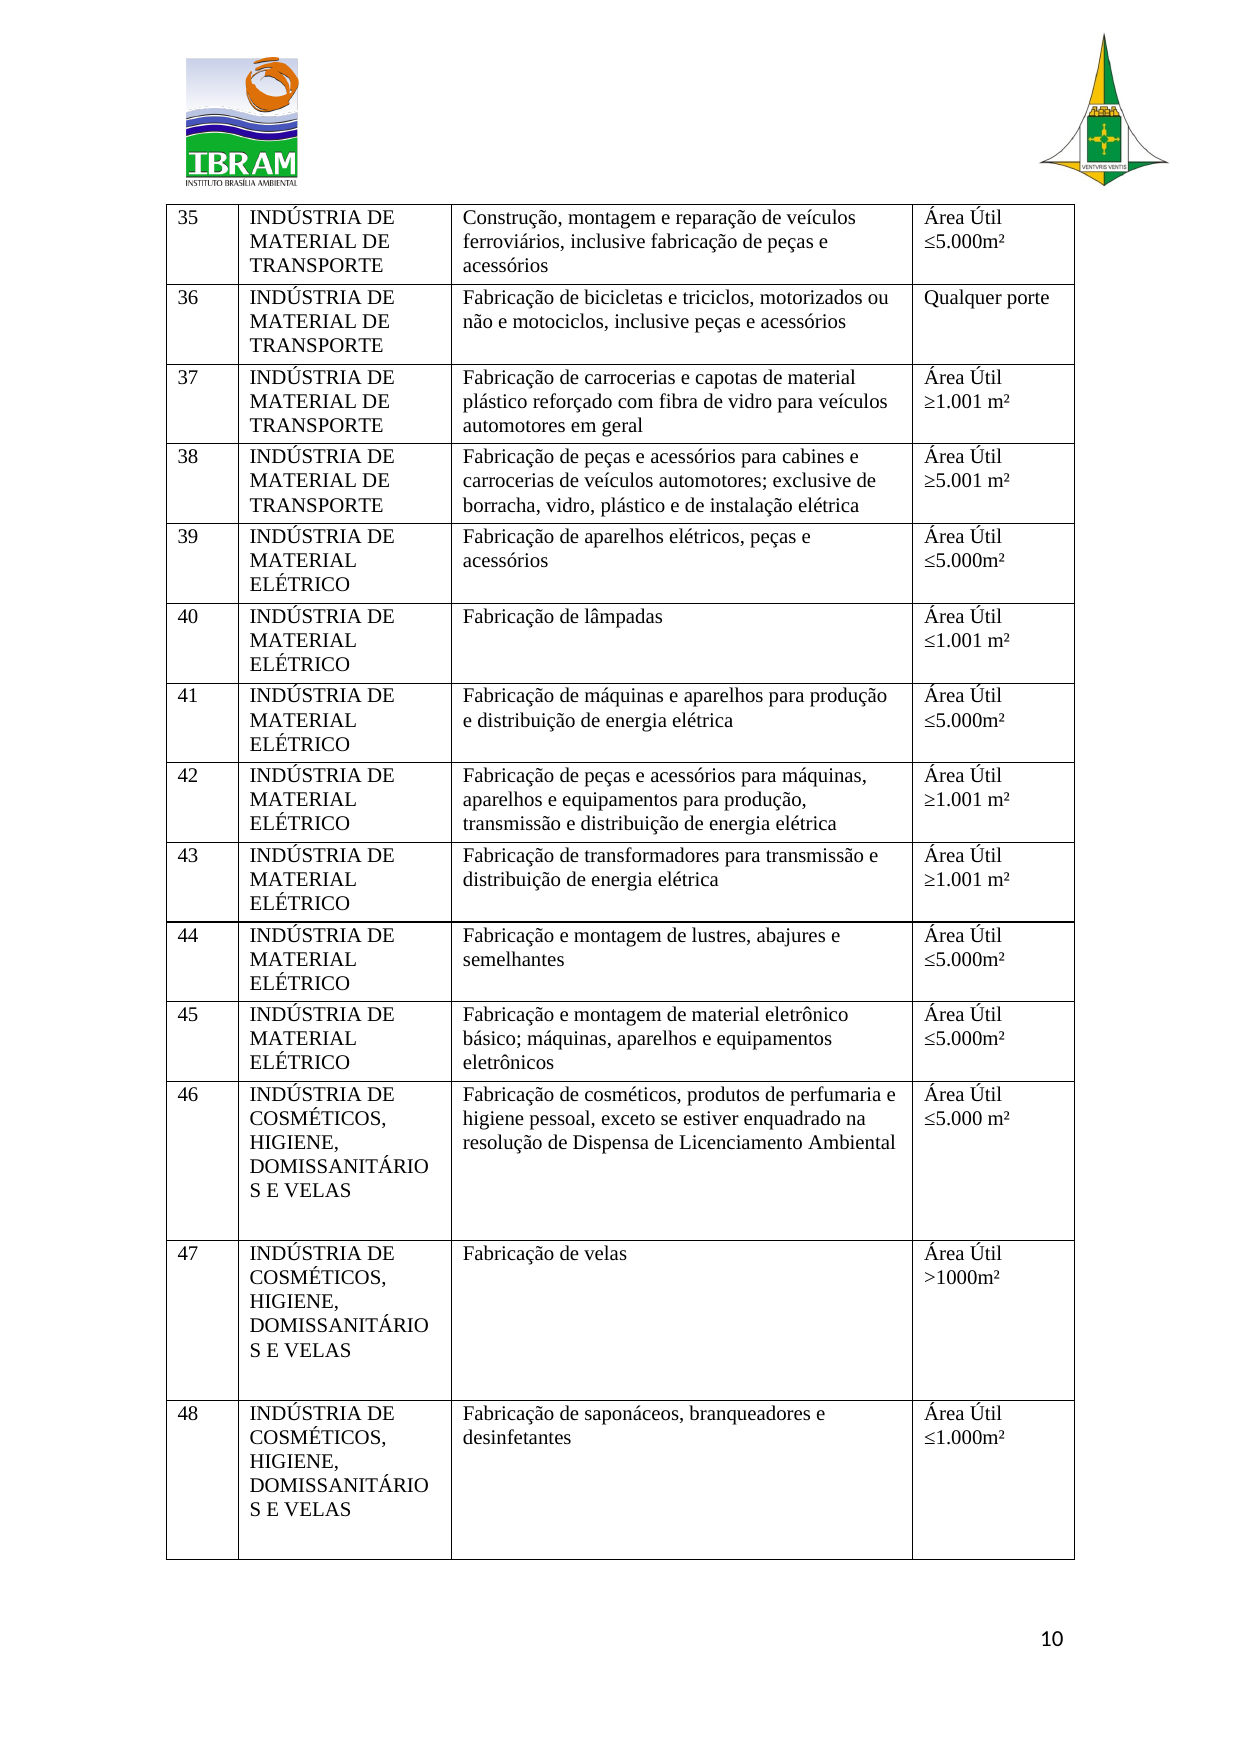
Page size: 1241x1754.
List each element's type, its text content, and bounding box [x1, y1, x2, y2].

table_cell Fabricação de velas [452, 1241, 912, 1399]
table_cell Área Útil ≤5.000m² [913, 205, 1074, 284]
table_cell Área Útil >1000m² [913, 1241, 1074, 1399]
table_cell Área Útil ≥1.001 m² [913, 365, 1074, 443]
table_cell 48 [167, 1401, 238, 1559]
table_cell Área Útil ≤5.000m² [913, 684, 1074, 762]
table_cell INDÚSTRIA DE MATERIAL ELÉTRICO [239, 604, 451, 682]
table_cell Fabricação de bicicletas e triciclos, motorizados ou não e motociclos, inclusive peças e acessórios [452, 285, 912, 364]
table_cell 44 [167, 923, 238, 1001]
table_cell INDÚSTRIA DE MATERIAL ELÉTRICO [239, 923, 451, 1001]
table_cell Fabricação de peças e acessórios para máquinas, aparelhos e equipamentos para produção, transmissão e distribuição de energia elétrica [452, 763, 912, 842]
table_cell Fabricação de peças e acessórios para cabines e carrocerias de veículos automotores; exclusive de borracha, vidro, plástico e de instalação elétrica [452, 444, 912, 523]
table_cell INDÚSTRIA DE MATERIAL ELÉTRICO [239, 1002, 451, 1081]
table_cell 47 [167, 1241, 238, 1399]
table_cell Fabricação de saponáceos, branqueadores e desinfetantes [452, 1401, 912, 1559]
table_cell 38 [167, 444, 238, 523]
table_cell 36 [167, 285, 238, 364]
table_cell INDÚSTRIA DE MATERIAL DE TRANSPORTE [239, 205, 451, 284]
table_cell INDÚSTRIA DE MATERIAL ELÉTRICO [239, 684, 451, 762]
table_cell Área Útil ≤5.000 m² [913, 1082, 1074, 1240]
table_cell Fabricação e montagem de material eletrônico básico; máquinas, aparelhos e equipamentos eletrônicos [452, 1002, 912, 1081]
table_cell Área Útil ≤1.001 m² [913, 604, 1074, 682]
table_cell 42 [167, 763, 238, 842]
table_cell Fabricação de lâmpadas [452, 604, 912, 682]
table_cell 39 [167, 524, 238, 603]
table_cell Área Útil ≥1.001 m² [913, 763, 1074, 842]
table_cell Construção, montagem e reparação de veículos ferroviários, inclusive fabricação de peças e acessórios [452, 205, 912, 284]
table_cell Fabricação de aparelhos elétricos, peças e acessórios [452, 524, 912, 603]
table_cell Fabricação de cosméticos, produtos de perfumaria e higiene pessoal, exceto se estiver enquadrado na resolução de Dispensa de Licenciamento Ambiental [452, 1082, 912, 1240]
table_cell 37 [167, 365, 238, 443]
table_cell INDÚSTRIA DE COSMÉTICOS, HIGIENE, DOMISSANITÁRIOS E VELAS [239, 1401, 451, 1559]
table_cell INDÚSTRIA DE MATERIAL DE TRANSPORTE [239, 444, 451, 523]
table_cell Área Útil ≤5.000m² [913, 923, 1074, 1001]
table_cell INDÚSTRIA DE COSMÉTICOS, HIGIENE, DOMISSANITÁRIOS E VELAS [239, 1241, 451, 1399]
table_cell INDÚSTRIA DE MATERIAL DE TRANSPORTE [239, 365, 451, 443]
table_cell 46 [167, 1082, 238, 1240]
table_cell INDÚSTRIA DE COSMÉTICOS, HIGIENE, DOMISSANITÁRIOS E VELAS [239, 1082, 451, 1240]
table_cell Fabricação de máquinas e aparelhos para produção e distribuição de energia elétrica [452, 684, 912, 762]
table_cell Área Útil ≤5.000m² [913, 1002, 1074, 1081]
table_cell Qualquer porte [913, 285, 1074, 364]
table_cell 43 [167, 843, 238, 921]
picture [186, 57, 299, 186]
table_cell 40 [167, 604, 238, 682]
table_cell 45 [167, 1002, 238, 1081]
table_cell INDÚSTRIA DE MATERIAL ELÉTRICO [239, 843, 451, 921]
table_cell Área Útil ≥1.001 m² [913, 843, 1074, 921]
table_cell 41 [167, 684, 238, 762]
table_cell 35 [167, 205, 238, 284]
table_cell Área Útil ≤1.000m² [913, 1401, 1074, 1559]
table_cell INDÚSTRIA DE MATERIAL ELÉTRICO [239, 763, 451, 842]
table_cell Fabricação de carrocerias e capotas de material plástico reforçado com fibra de vidro para veículos automotores em geral [452, 365, 912, 443]
table_cell Área Útil ≤5.000m² [913, 524, 1074, 603]
table_cell INDÚSTRIA DE MATERIAL ELÉTRICO [239, 524, 451, 603]
picture [1036, 30, 1170, 187]
table_cell INDÚSTRIA DE MATERIAL DE TRANSPORTE [239, 285, 451, 364]
table_cell Área Útil ≥5.001 m² [913, 444, 1074, 523]
table_cell Fabricação de transformadores para transmissão e distribuição de energia elétrica [452, 843, 912, 921]
table_cell Fabricação e montagem de lustres, abajures e semelhantes [452, 923, 912, 1001]
